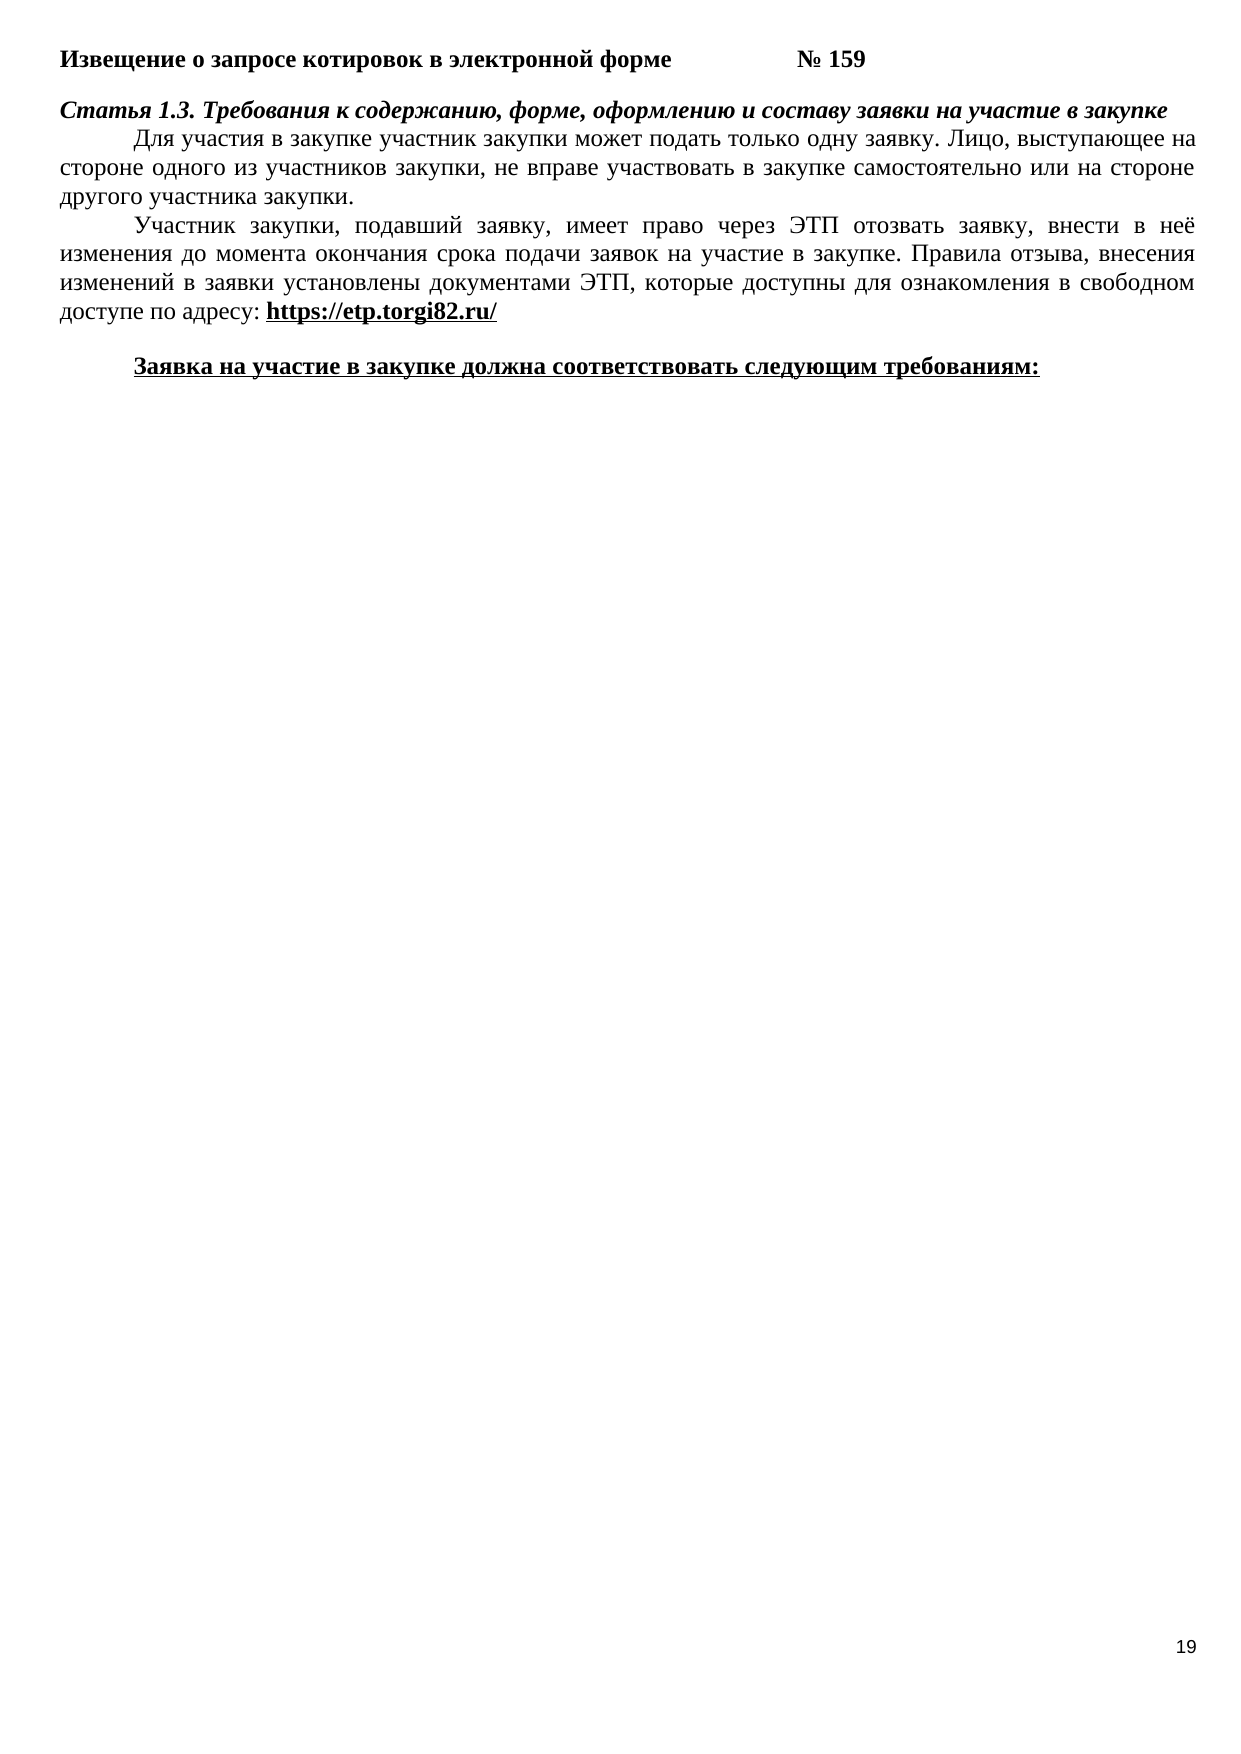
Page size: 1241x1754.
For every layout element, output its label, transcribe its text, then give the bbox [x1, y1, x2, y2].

text Участник закупки, подавший заявку, имеет право через ЭТП отозвать заявку, внести в неё изменения до момента окончания срока подачи заявок на участие в закупке. Правила отзыва, внесения изменений в заявки установлены документами ЭТП, которые доступны для ознакомления в свободном доступе по адресу: https://etp.torgi82.ru/ [59, 210, 1196, 325]
text Для участия в закупке участник закупки может подать только одну заявку. Лицо, выступающее на стороне одного из участников закупки, не вправе участвовать в закупке самостоятельно или на стороне другого участника закупки. [59, 123, 1196, 210]
text Статья 1.3. Требования к содержанию, форме, оформлению и составу заявки на участие в закупке [59, 95, 1196, 123]
text Заявка на участие в закупке должна соответствовать следующим требованиям: [59, 351, 1196, 380]
